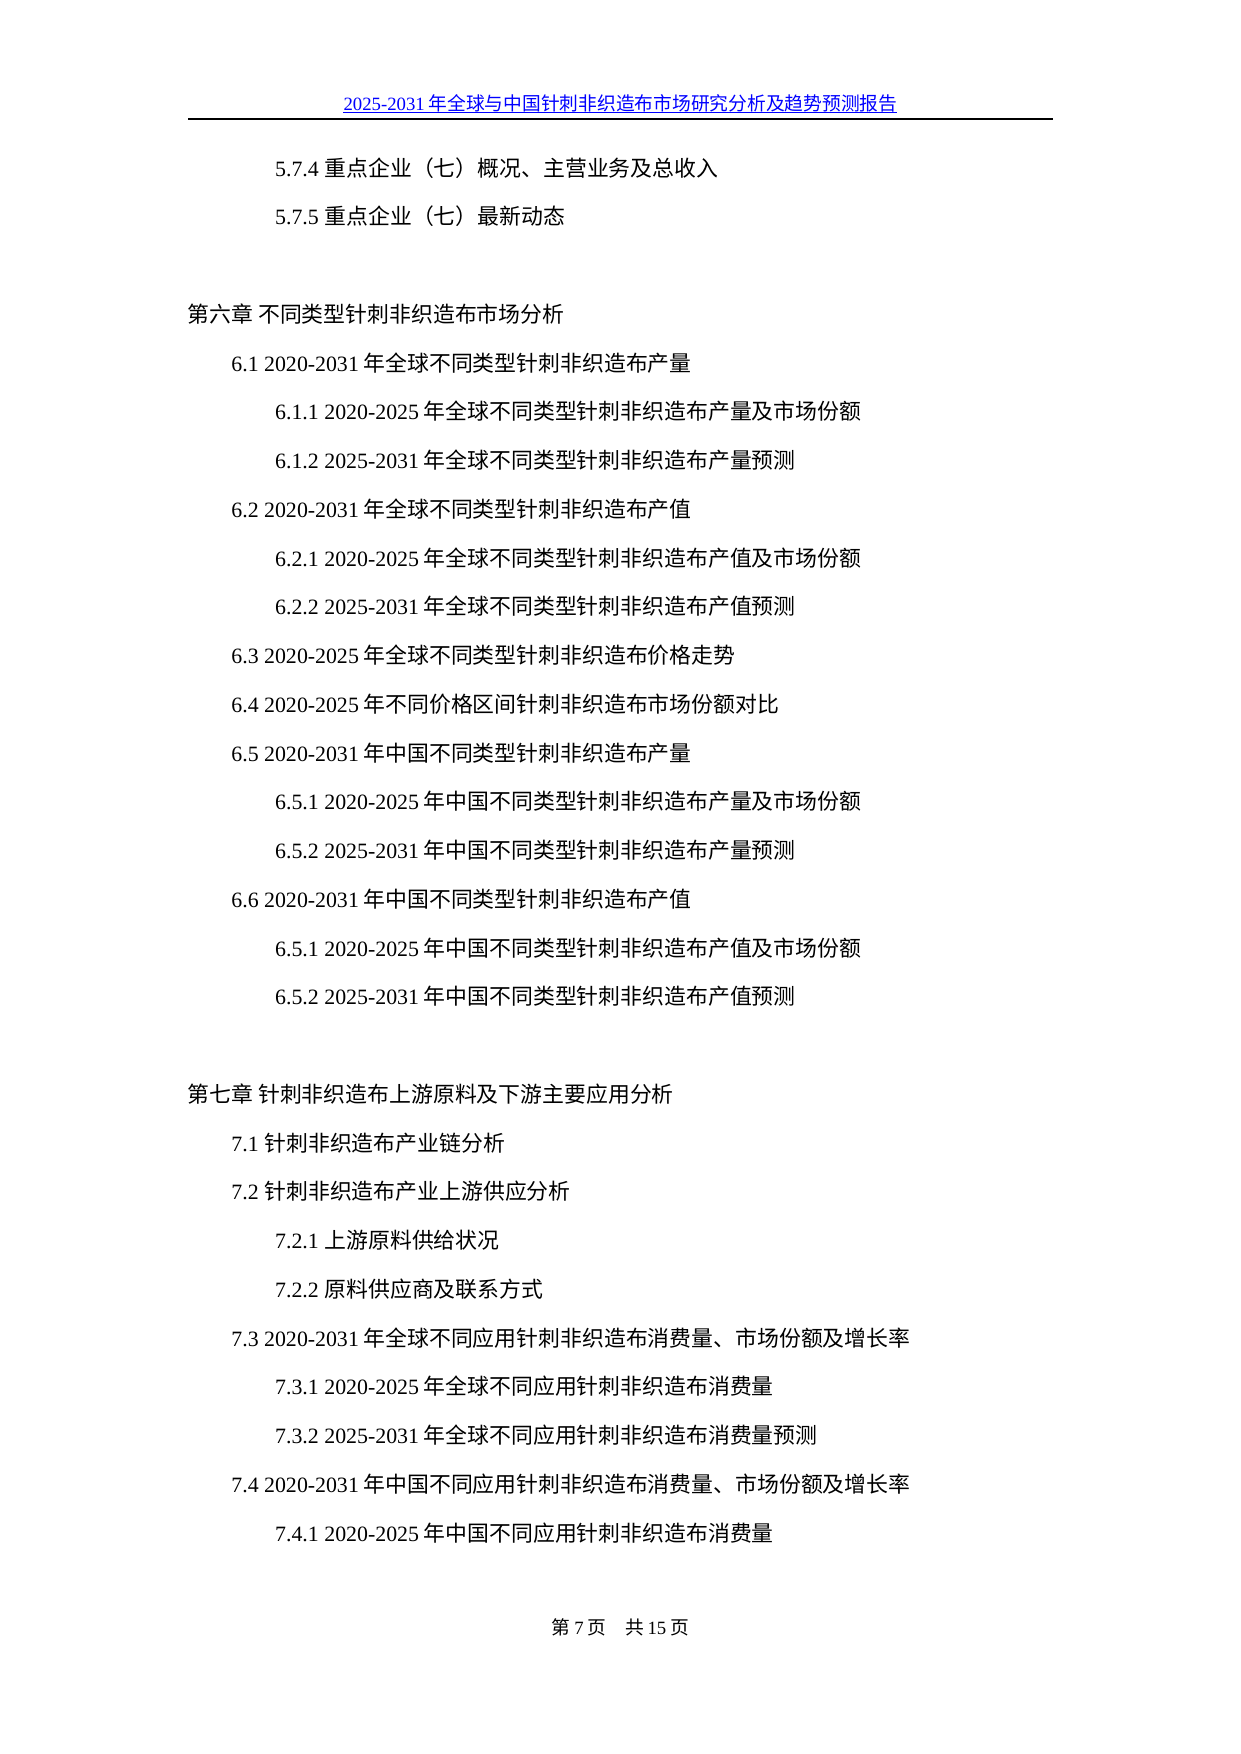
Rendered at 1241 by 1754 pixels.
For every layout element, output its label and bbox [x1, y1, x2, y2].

text [187, 150, 1053, 1548]
